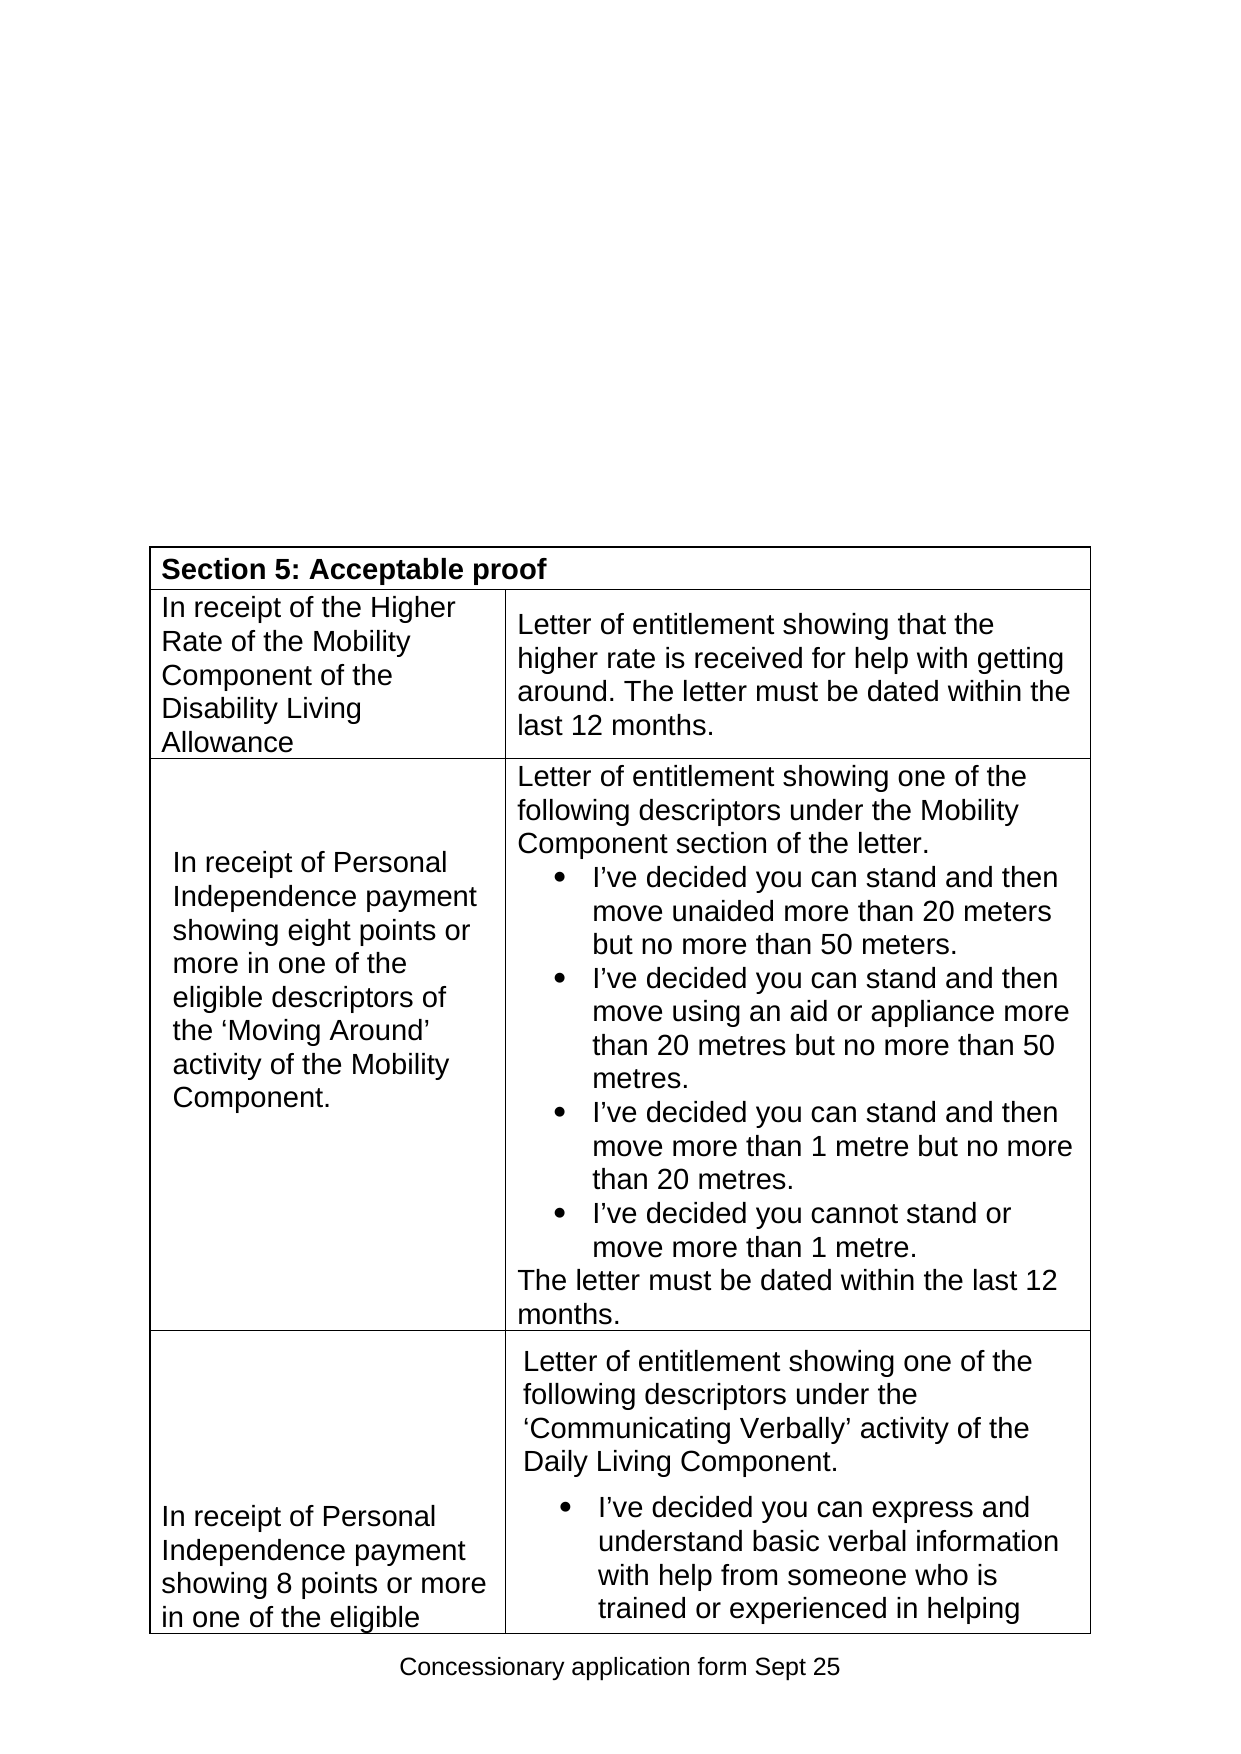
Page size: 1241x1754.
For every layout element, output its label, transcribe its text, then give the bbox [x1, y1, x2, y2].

table_cell Letter of entitlement showing one of the following descriptors under the Mobility Component section of the letter. I’ve decided you can stand and then move unaided more than 20 meters but no more than 50 meters. I’ve decided you can stand and then move using an aid or appliance more than 20 metres but no more than 50 metres. I’ve decided you can stand and then move more than 1 metre but no more than 20 metres. I’ve decided you cannot stand or move more than 1 metre. The letter must be dated within the last 12 months. [506, 759, 1090, 1330]
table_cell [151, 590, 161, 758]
table_cell [151, 759, 505, 1330]
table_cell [151, 1331, 505, 1633]
table_header Section 5: Acceptable proof [151, 548, 1090, 589]
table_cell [506, 1331, 1090, 1633]
table_cell Letter of entitlement showing that the higher rate is received for help with getting around. The letter must be dated within the last 12 months. [506, 590, 1090, 758]
